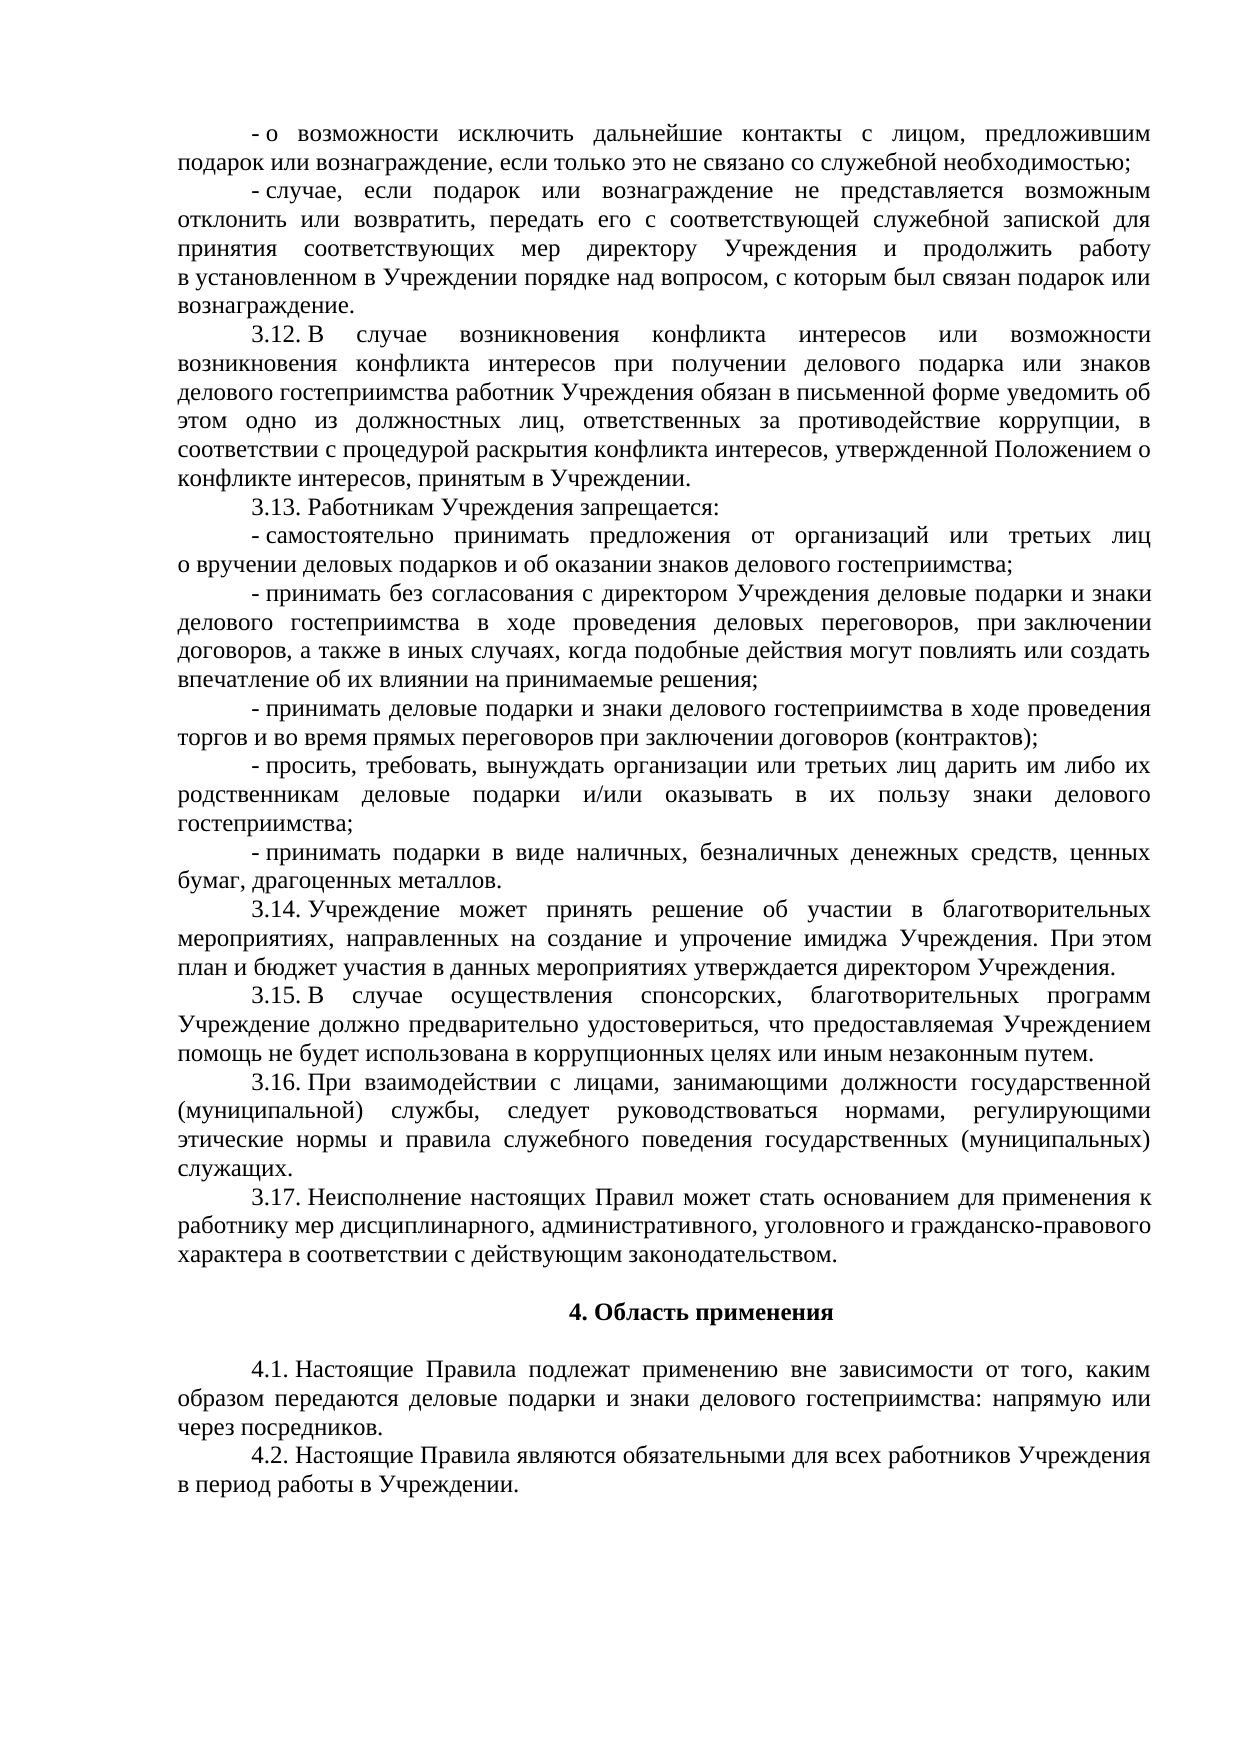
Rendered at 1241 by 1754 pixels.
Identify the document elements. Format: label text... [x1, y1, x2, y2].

text 3.13. Работникам Учреждения запрещается: [177, 492, 1152, 521]
text 3.15. В случае осуществления спонсорских, благотворительных программ Учреждение должно предварительно удостовериться, что предоставляемая Учреждением помощь не будет использована в коррупционных целях или иным незаконным путем. [177, 981, 1152, 1067]
text 4.1. Настоящие Правила подлежат применению вне зависимости от того, каким образом передаются деловые подарки и знаки делового гостеприимства: напрямую или через посредников. [177, 1354, 1152, 1441]
text 4. Область применения [177, 1297, 1152, 1326]
text 3.12. В случае возникновения конфликта интересов или возможности возникновения конфликта интересов при получении делового подарка или знаков делового гостеприимства работник Учреждения обязан в письменной форме уведомить об этом одно из должностных лиц, ответственных за противодействие коррупции, в соответствии с процедурой раскрытия конфликта интересов, утвержденной Положением о конфликте интересов, принятым в Учреждении. [177, 319, 1152, 492]
text - случае, если подарок или вознаграждение не представляется возможным отклонить или возвратить, передать его с соответствующей служебной запиской для принятия соответствующих мер директору Учреждения и продолжить работу в установленном в Учреждении порядке над вопросом, с которым был связан подарок или вознаграждение. [177, 176, 1152, 319]
text 3.17. Неисполнение настоящих Правил может стать основанием для применения к работнику мер дисциплинарного, административного, уголовного и гражданско-правового характера в соответствии с действующим законодательством. [177, 1182, 1152, 1268]
text - принимать без согласования с директором Учреждения деловые подарки и знаки делового гостеприимства в ходе проведения деловых переговоров, при заключении договоров, а также в иных случаях, когда подобные действия могут повлиять или создать впечатление об их влиянии на принимаемые решения; [177, 578, 1152, 693]
text - принимать подарки в виде наличных, безналичных денежных средств, ценных бумаг, драгоценных металлов. [177, 837, 1152, 894]
text 3.14. Учреждение может принять решение об участии в благотворительных мероприятиях, направленных на создание и упрочение имиджа Учреждения. При этом план и бюджет участия в данных мероприятиях утверждается директором Учреждения. [177, 894, 1152, 981]
text - самостоятельно принимать предложения от организаций или третьих лиц о вручении деловых подарков и об оказании знаков делового гостеприимства; [177, 521, 1152, 578]
text 4.2. Настоящие Правила являются обязательными для всех работников Учреждения в период работы в Учреждении. [177, 1441, 1152, 1498]
text 3.16. При взаимодействии с лицами, занимающими должности государственной (муниципальной) службы, следует руководствоваться нормами, регулирующими этические нормы и правила служебного поведения государственных (муниципальных) служащих. [177, 1067, 1152, 1182]
text - принимать деловые подарки и знаки делового гостеприимства в ходе проведения торгов и во время прямых переговоров при заключении договоров (контрактов); [177, 693, 1152, 751]
text - о возможности исключить дальнейшие контакты с лицом, предложившим подарок или вознаграждение, если только это не связано со служебной необходимостью; [177, 118, 1152, 176]
text - просить, требовать, вынуждать организации или третьих лиц дарить им либо их родственникам деловые подарки и/или оказывать в их пользу знаки делового гостеприимства; [177, 751, 1152, 837]
